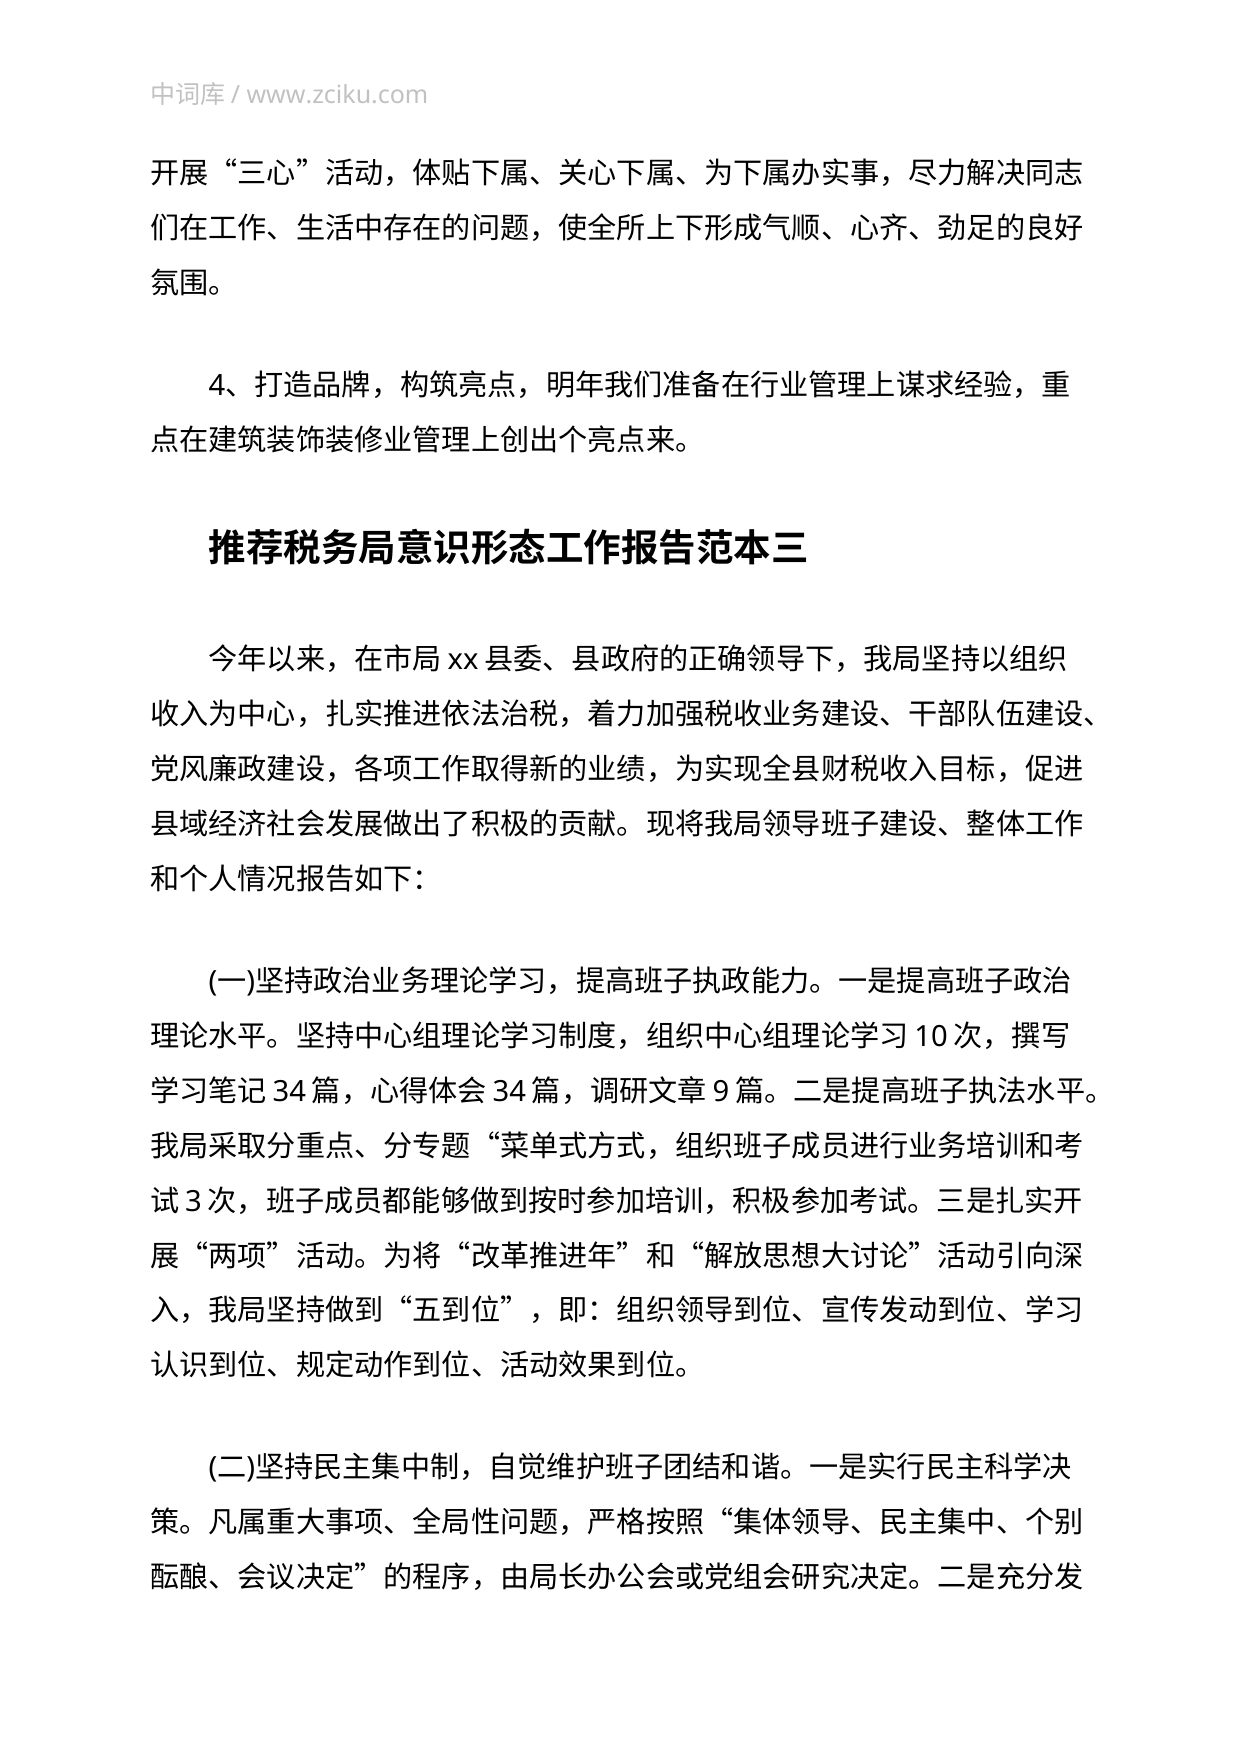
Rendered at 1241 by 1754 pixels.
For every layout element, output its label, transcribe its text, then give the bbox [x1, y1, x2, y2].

text (一)坚持政治业务理论学习，提高班子执政能力。一是提高班子政治理论水平。坚持中心组理论学习制度，组织中心组理论学习10次，撰写学习笔记34篇，心得体会34篇，调研文章9篇。二是提高班子执法水平。我局采取分重点、分专题“菜单式方式，组织班子成员进行业务培训和考试3次，班子成员都能够做到按时参加培训，积极参加考试。三是扎实开展“两项”活动。为将“改革推进年”和“解放思想大讨论”活动引向深入，我局坚持做到“五到位”，即：组织领导到位、宣传发动到位、学习认识到位、规定动作到位、活动效果到位。 [150, 957, 1090, 1384]
text 推荐税务局意识形态工作报告范本三 [150, 518, 1090, 573]
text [150, 150, 1090, 302]
text 4、打造品牌，构筑亮点，明年我们准备在行业管理上谋求经验，重点在建筑装饰装修业管理上创出个亮点来。 [150, 362, 1090, 459]
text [150, 1444, 1090, 1596]
text 今年以来，在市局xx县委、县政府的正确领导下，我局坚持以组织收入为中心，扎实推进依法治税，着力加强税收业务建设、干部队伍建设、党风廉政建设，各项工作取得新的业绩，为实现全县财税收入目标，促进县域经济社会发展做出了积极的贡献。现将我局领导班子建设、整体工作和个人情况报告如下： [150, 636, 1090, 898]
